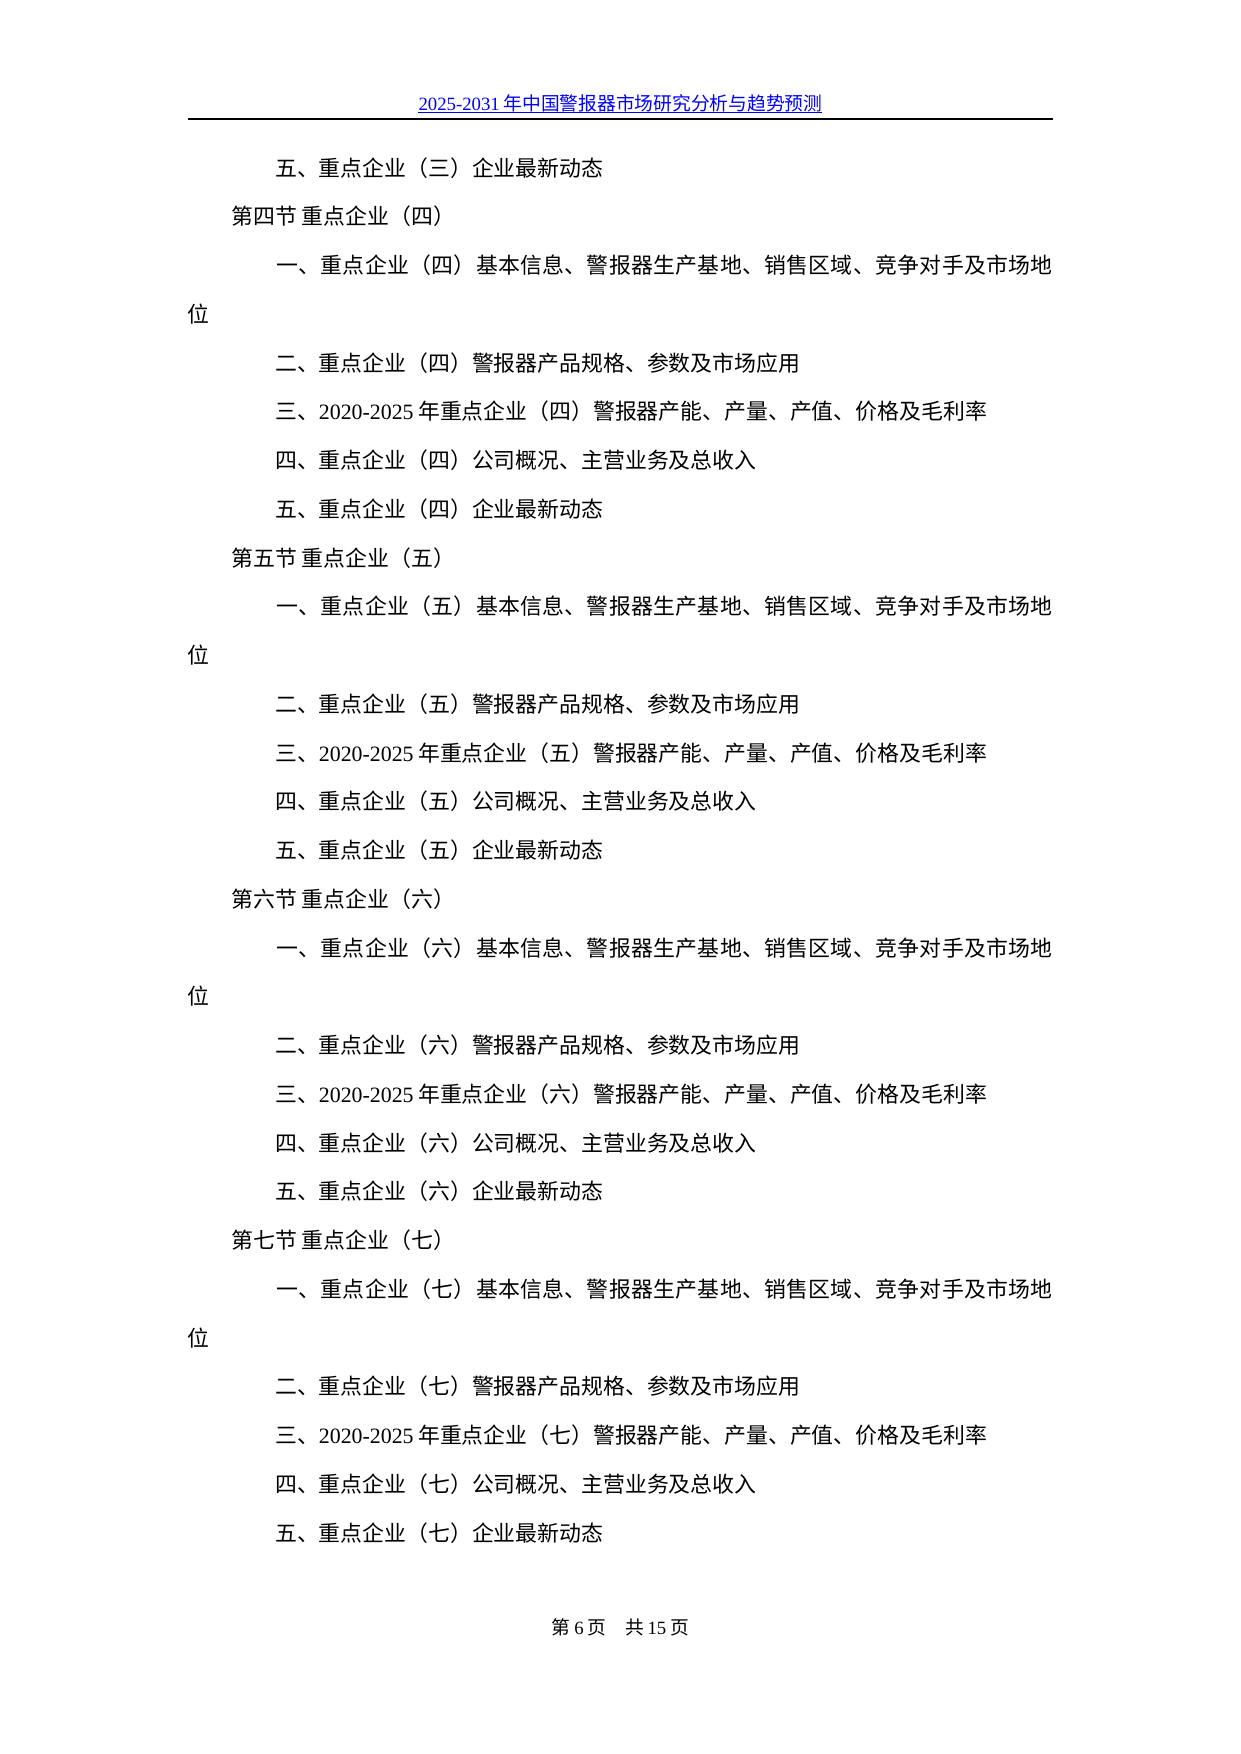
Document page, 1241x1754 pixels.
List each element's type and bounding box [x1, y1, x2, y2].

text [187, 150, 1053, 1548]
